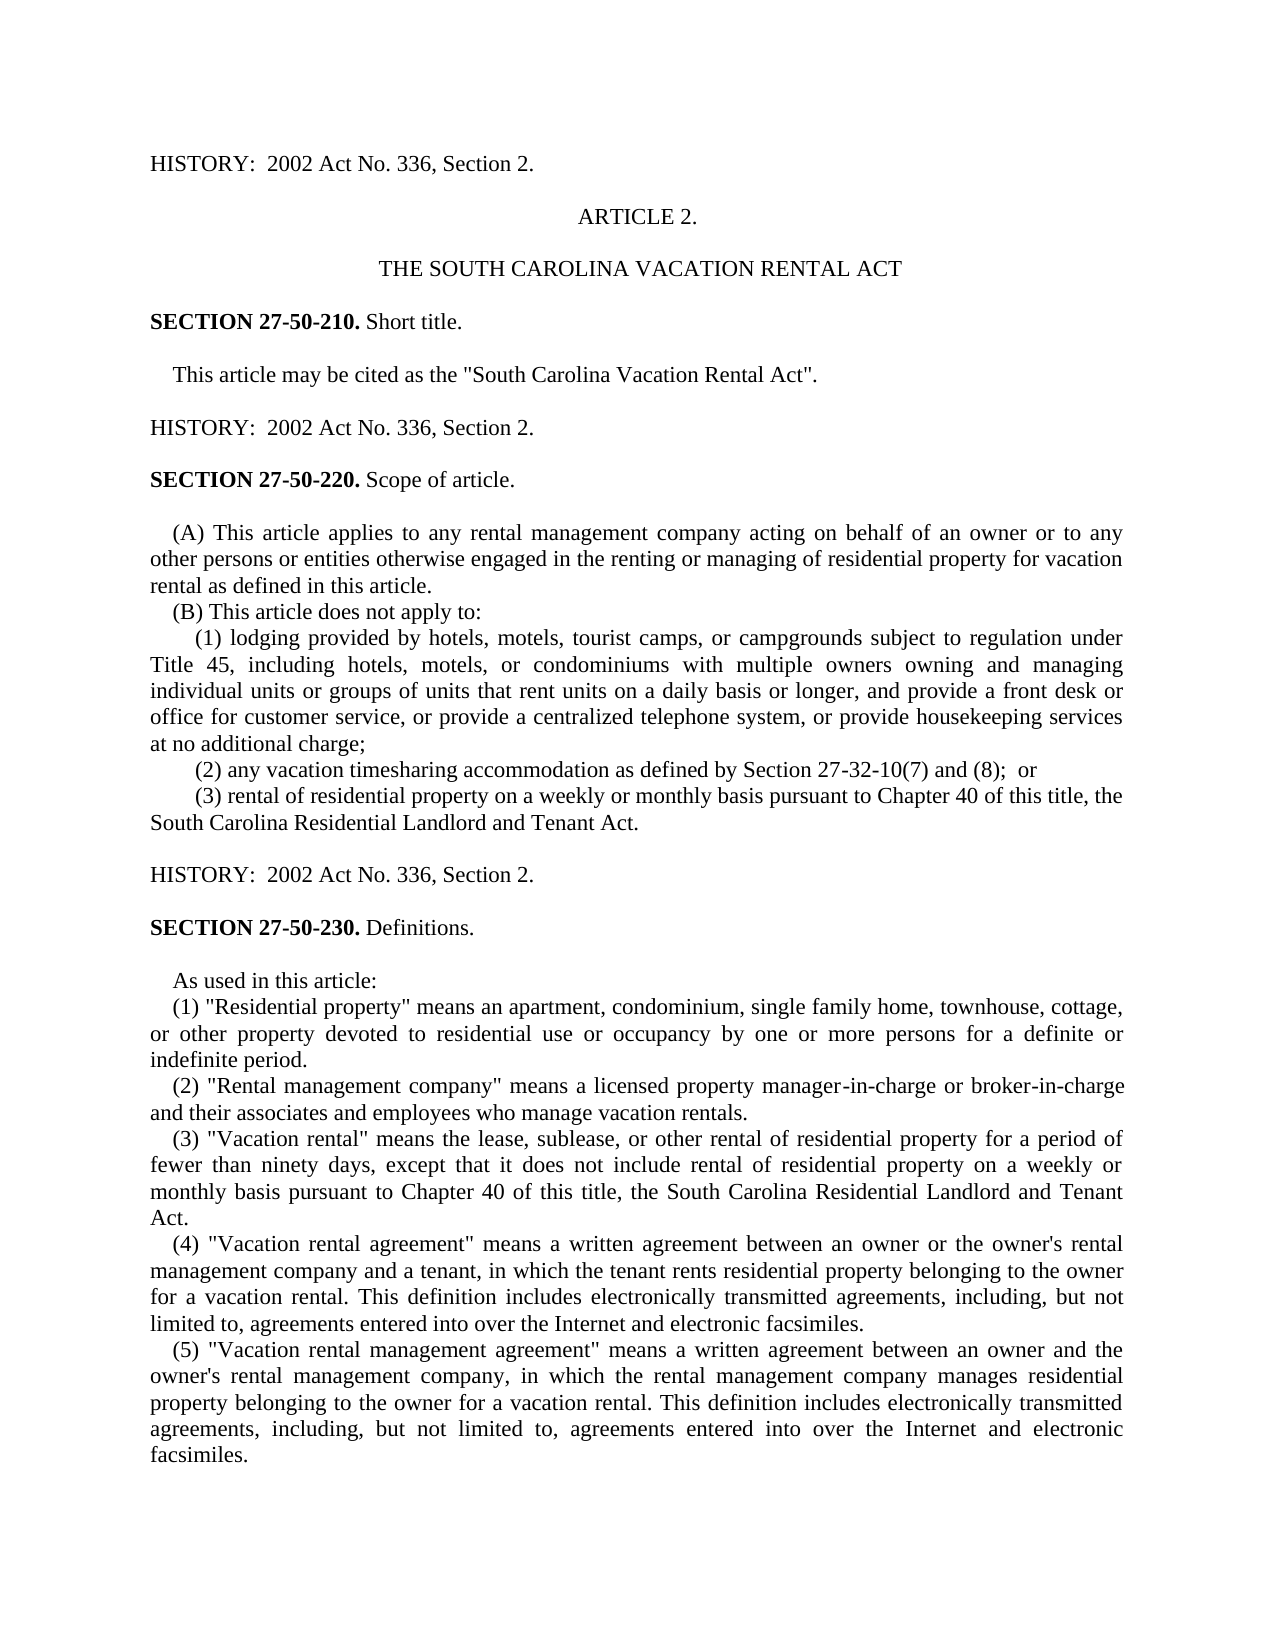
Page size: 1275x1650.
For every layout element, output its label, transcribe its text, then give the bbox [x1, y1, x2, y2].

text THE SOUTH CAROLINA VACATION RENTAL ACT [150, 255, 1125, 282]
text (3) rental of residential property on a weekly or monthly basis pursuant to Chapter 40 of this title, the South Carolina Residential Landlord and Tenant Act. [150, 782, 1125, 835]
text (1) "Residential property" means an apartment, condominium, single family home, townhouse, cottage, or other property devoted to residential use or occupancy by one or more persons for a definite or indefinite period. [150, 993, 1125, 1072]
text (5) "Vacation rental management agreement" means a written agreement between an owner and the owner's rental management company, in which the rental management company manages residential property belonging to the owner for a vacation rental. This definition includes electronically transmitted agreements, including, but not limited to, agreements entered into over the Internet and electronic facsimiles. [150, 1336, 1125, 1468]
text HISTORY: 2002 Act No. 336, Section 2. [150, 150, 1125, 176]
text (B) This article does not apply to: [150, 598, 1125, 624]
text ARTICLE 2. [150, 203, 1125, 229]
text (A) This article applies to any rental management company acting on behalf of an owner or to any other persons or entities otherwise engaged in the renting or managing of residential property for vacation rental as defined in this article. [150, 519, 1125, 598]
text SECTION 27-50-210. Short title. [150, 308, 1125, 334]
text HISTORY: 2002 Act No. 336, Section 2. [150, 413, 1125, 440]
text (2) any vacation timesharing accommodation as defined by Section 27-32-10(7) and (8); or [150, 756, 1125, 782]
text SECTION 27-50-220. Scope of article. [150, 466, 1125, 493]
text This article may be cited as the "South Carolina Vacation Rental Act". [150, 361, 1125, 387]
text (3) "Vacation rental" means the lease, sublease, or other rental of residential property for a period of fewer than ninety days, except that it does not include rental of residential property on a weekly or monthly basis pursuant to Chapter 40 of this title, the South Carolina Residential Landlord and Tenant Act. [150, 1125, 1125, 1231]
text HISTORY: 2002 Act No. 336, Section 2. [150, 862, 1125, 888]
text SECTION 27-50-230. Definitions. [150, 914, 1125, 941]
text As used in this article: [150, 967, 1125, 993]
text (1) lodging provided by hotels, motels, tourist camps, or campgrounds subject to regulation under Title 45, including hotels, motels, or condominiums with multiple owners owning and managing individual units or groups of units that rent units on a daily basis or longer, and provide a front desk or office for customer service, or provide a centralized telephone system, or provide housekeeping services at no additional charge; [150, 624, 1125, 756]
text (4) "Vacation rental agreement" means a written agreement between an owner or the owner's rental management company and a tenant, in which the tenant rents residential property belonging to the owner for a vacation rental. This definition includes electronically transmitted agreements, including, but not limited to, agreements entered into over the Internet and electronic facsimiles. [150, 1231, 1125, 1336]
text (2) "Rental management company" means a licensed property manager-in-charge or broker-in-charge and their associates and employees who manage vacation rentals. [150, 1072, 1125, 1125]
